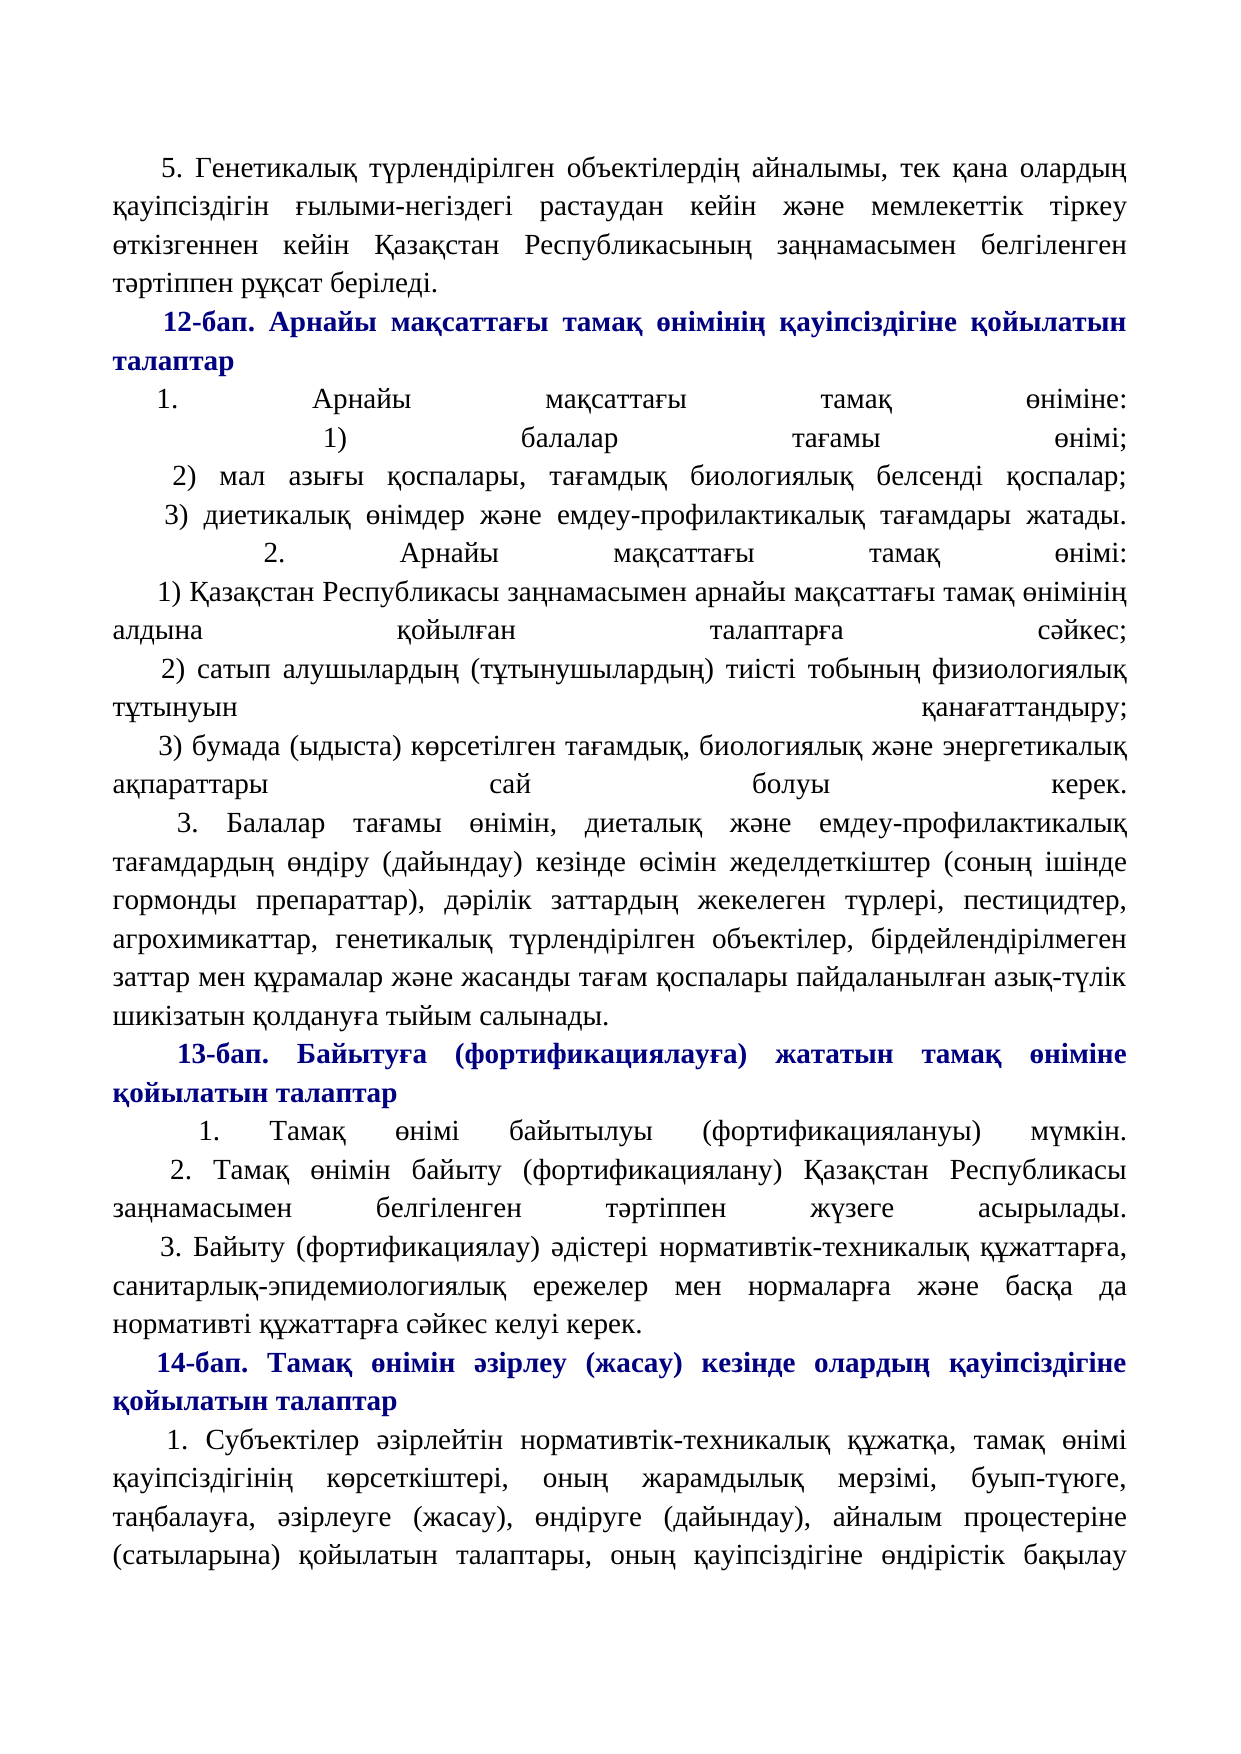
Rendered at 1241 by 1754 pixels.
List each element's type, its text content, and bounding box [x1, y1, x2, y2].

text 14-бап. Тамақ өнiмiн әзiрлеу (жасау) кезiнде олардың қауiпсiздiгiне қойылатын талаптар [112, 1345, 1128, 1417]
text 13-бап. Байытуға (фортификациялауға) жататын тамақ өнiмiне қойылатын талаптар [112, 1036, 1128, 1108]
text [112, 1422, 1128, 1571]
text 12-бап. Арнайы мақсаттағы тамақ өнiмiнiң қауiпсiздігiне қойылатын талаптар [112, 304, 1128, 376]
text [112, 150, 1128, 299]
text 1. Тамақ өнiмi байытылуы (фортификациялануы) мүмкiн. 2. Тамақ өнімін байыту (фортификациялану) Қазақстан Республикасы заңнамасымен белгiленген тәртiппен жүзеге асырылады. 3. Байыту (фортификациялау) әдiстерi нормативтiк-техникалық құжаттарға, санитарлық-эпидемиологиялық ережелер мен нормаларға және басқа да нормативтi құжаттарға сәйкес келуi керек. [112, 1113, 1128, 1340]
text 1. Арнайы мақсаттағы тамақ өнiмiне: 1) балалар тағамы өнiмi; 2) мал азығы қоспалары, тағамдық биологиялық белсендi қоспалар; 3) диетикалық өнiмдер және емдеу-профилактикалық тағамдары жатады. 2. Арнайы мақсаттағы тамақ өнiмi: 1) Қазақстан Республикасы заңнамасымен арнайы мақсаттағы тамақ өнiмiнiң алдына қойылған талаптарға сәйкес; 2) сатып алушылардың (тұтынушылардың) тиiстi тобының физиологиялық тұтынуын қанағаттандыру; 3) бумада (ыдыста) көрсетiлген тағамдық, биологиялық және энергетикалық ақпараттары сай болуы керек. 3. Балалар тағамы өнiмiн, диеталық және емдеу-профилактикалық тағамдардың өндiру (дайындау) кезiнде өсiмiн жеделдеткiштер (соның iшiнде гормонды препараттар), дәрiлiк заттардың жекелеген түрлерi, пестицидтер, агрохимикаттар, генетикалық түрлендiрiлген объектiлер, бiрдейлендiрiлмеген заттар мен құрамалар және жасанды тағам қоспалары пайдаланылған азық-түлiк шикiзатын қолдануға тыйым салынады. [112, 381, 1128, 1031]
